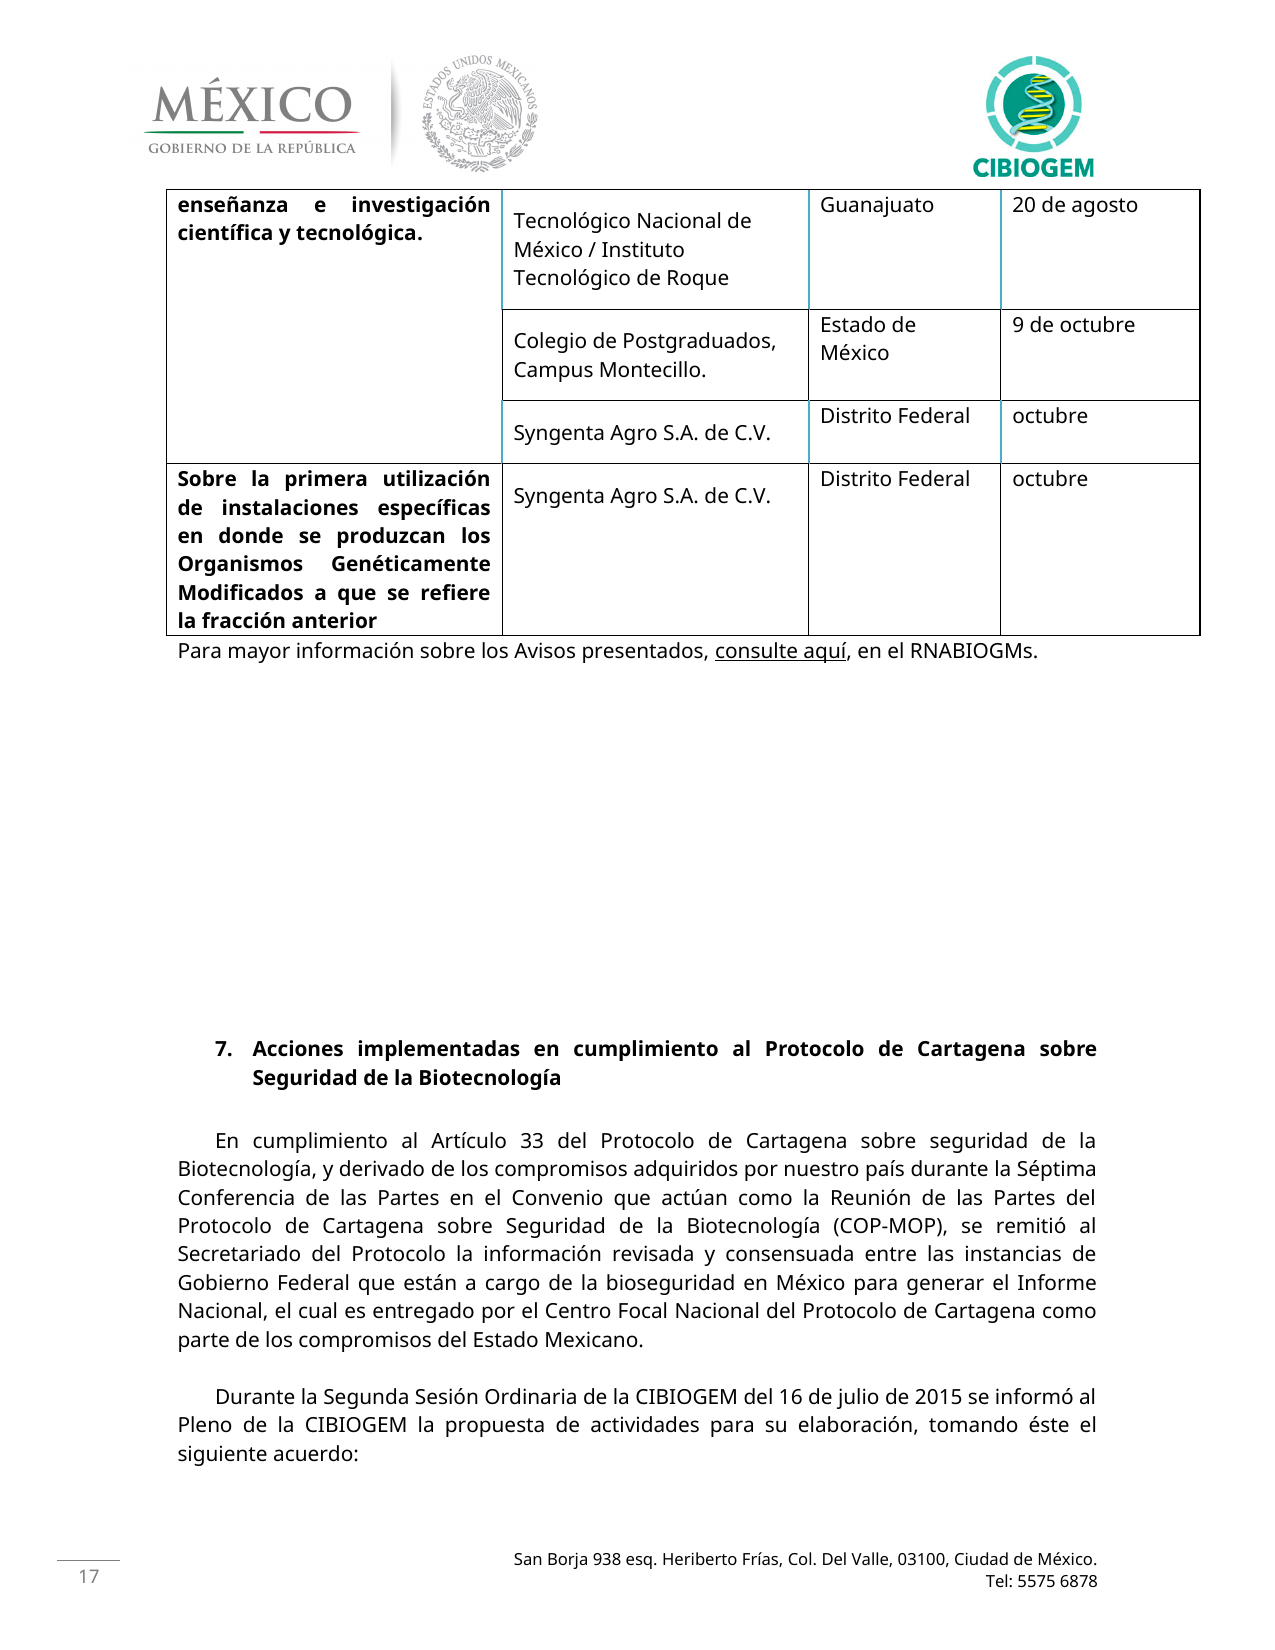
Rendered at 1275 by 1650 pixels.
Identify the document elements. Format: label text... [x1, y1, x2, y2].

text En cumplimiento al Artículo 33 del Protocolo de Cartagena sobre seguridad de la Biotecnología, y derivado de los compromisos adquiridos por nuestro país durante la Séptima Conferencia de las Partes en el Convenio que actúan como la Reunión de las Partes del Protocolo de Cartagena sobre Seguridad de la Biotecnología (COP-MOP), se remitió al Secretariado del Protocolo la información revisada y consensuada entre las instancias de Gobierno Federal que están a cargo de la bioseguridad en México para generar el Informe Nacional, el cual es entregado por el Centro Focal Nacional del Protocolo de Cartagena como parte de los compromisos del Estado Mexicano. [177, 1126, 1098, 1353]
table_cell Distrito Federal [810, 401, 1000, 463]
text Para mayor información sobre los Avisos presentados, consulte aquí, en el RNABIOGMs. [177, 636, 1211, 664]
picture [973, 56, 1094, 177]
table_cell 9 de octubre [1001, 310, 1199, 400]
table_cell Sobre la primera utilización de instalaciones específicas en donde se produzcan los Organismos Genéticamente Modificados a que se refiere la fracción anterior [167, 464, 502, 635]
subtitle Acciones implementadas en cumplimiento al Protocolo de Cartagena sobre Seguridad de la Biotecnología [215, 1034, 1098, 1091]
table_cell octubre [1002, 401, 1199, 463]
table_cell 20 de agosto [1002, 190, 1199, 309]
table_cell Colegio de Postgraduados, Campus Montecillo. [503, 310, 808, 400]
table_cell Syngenta Agro S.A. de C.V. [503, 464, 808, 635]
text Durante la Segunda Sesión Ordinaria de la CIBIOGEM del 16 de julio de 2015 se informó al Pleno de la CIBIOGEM la propuesta de actividades para su elaboración, tomando éste el siguiente acuerdo: [177, 1382, 1098, 1467]
table_cell Guanajuato [810, 190, 1000, 309]
picture [125, 53, 549, 174]
table_cell Tecnológico Nacional de México / Instituto Tecnológico de Roque [503, 190, 808, 309]
table_cell Estado de México [809, 310, 1000, 400]
table_cell Syngenta Agro S.A. de C.V. [503, 401, 808, 463]
table_cell octubre [1001, 464, 1199, 635]
table_cell Distrito Federal [809, 464, 1000, 635]
table_cell De los Organismos Genéticamente Modificados que se manejen, generen y produzcan con fines de enseñanza e investigación científica y tecnológica. [167, 190, 502, 463]
